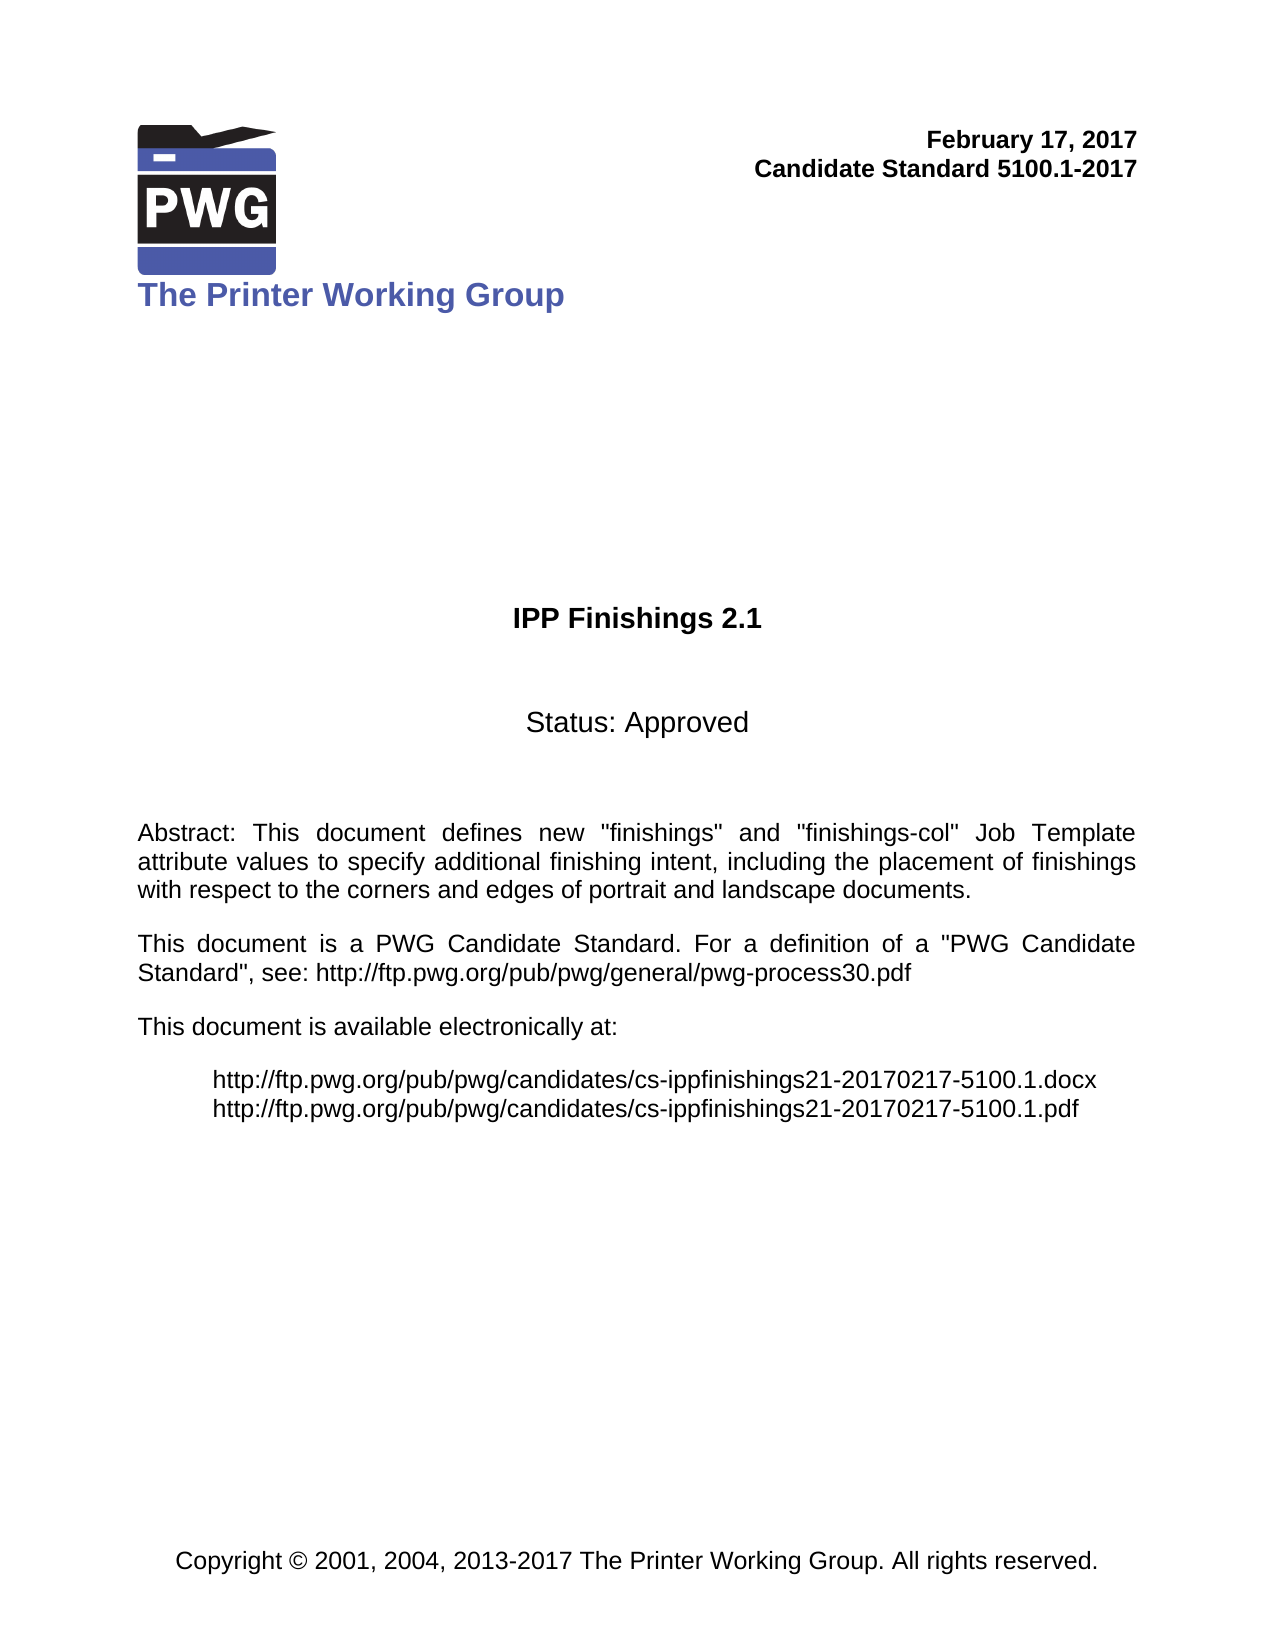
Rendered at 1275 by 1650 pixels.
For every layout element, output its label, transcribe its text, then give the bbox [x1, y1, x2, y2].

text This document is a PWG Candidate Standard. For a definition of a "PWG Candidate Standard", see: http://ftp.pwg.org/pub/pwg/general/pwg-process30.pdf [137, 929, 1138, 987]
subtitle Status: Approved [137, 706, 1138, 739]
text This document is available electronically at: [137, 1012, 1138, 1040]
picture [137, 125, 276, 275]
text Abstract: This document defines new "finishings" and "finishings-col" Job Template attribute values to specify additional finishing intent, including the placement of finishings with respect to the corners and edges of portrait and landscape documents. [137, 818, 1138, 904]
text http://ftp.pwg.org/pub/pwg/candidates/cs-ippfinishings21-20170217-5100.1.pdf [212, 1094, 1138, 1123]
text http://ftp.pwg.org/pub/pwg/candidates/cs-ippfinishings21-20170217-5100.1.docx [212, 1065, 1138, 1094]
